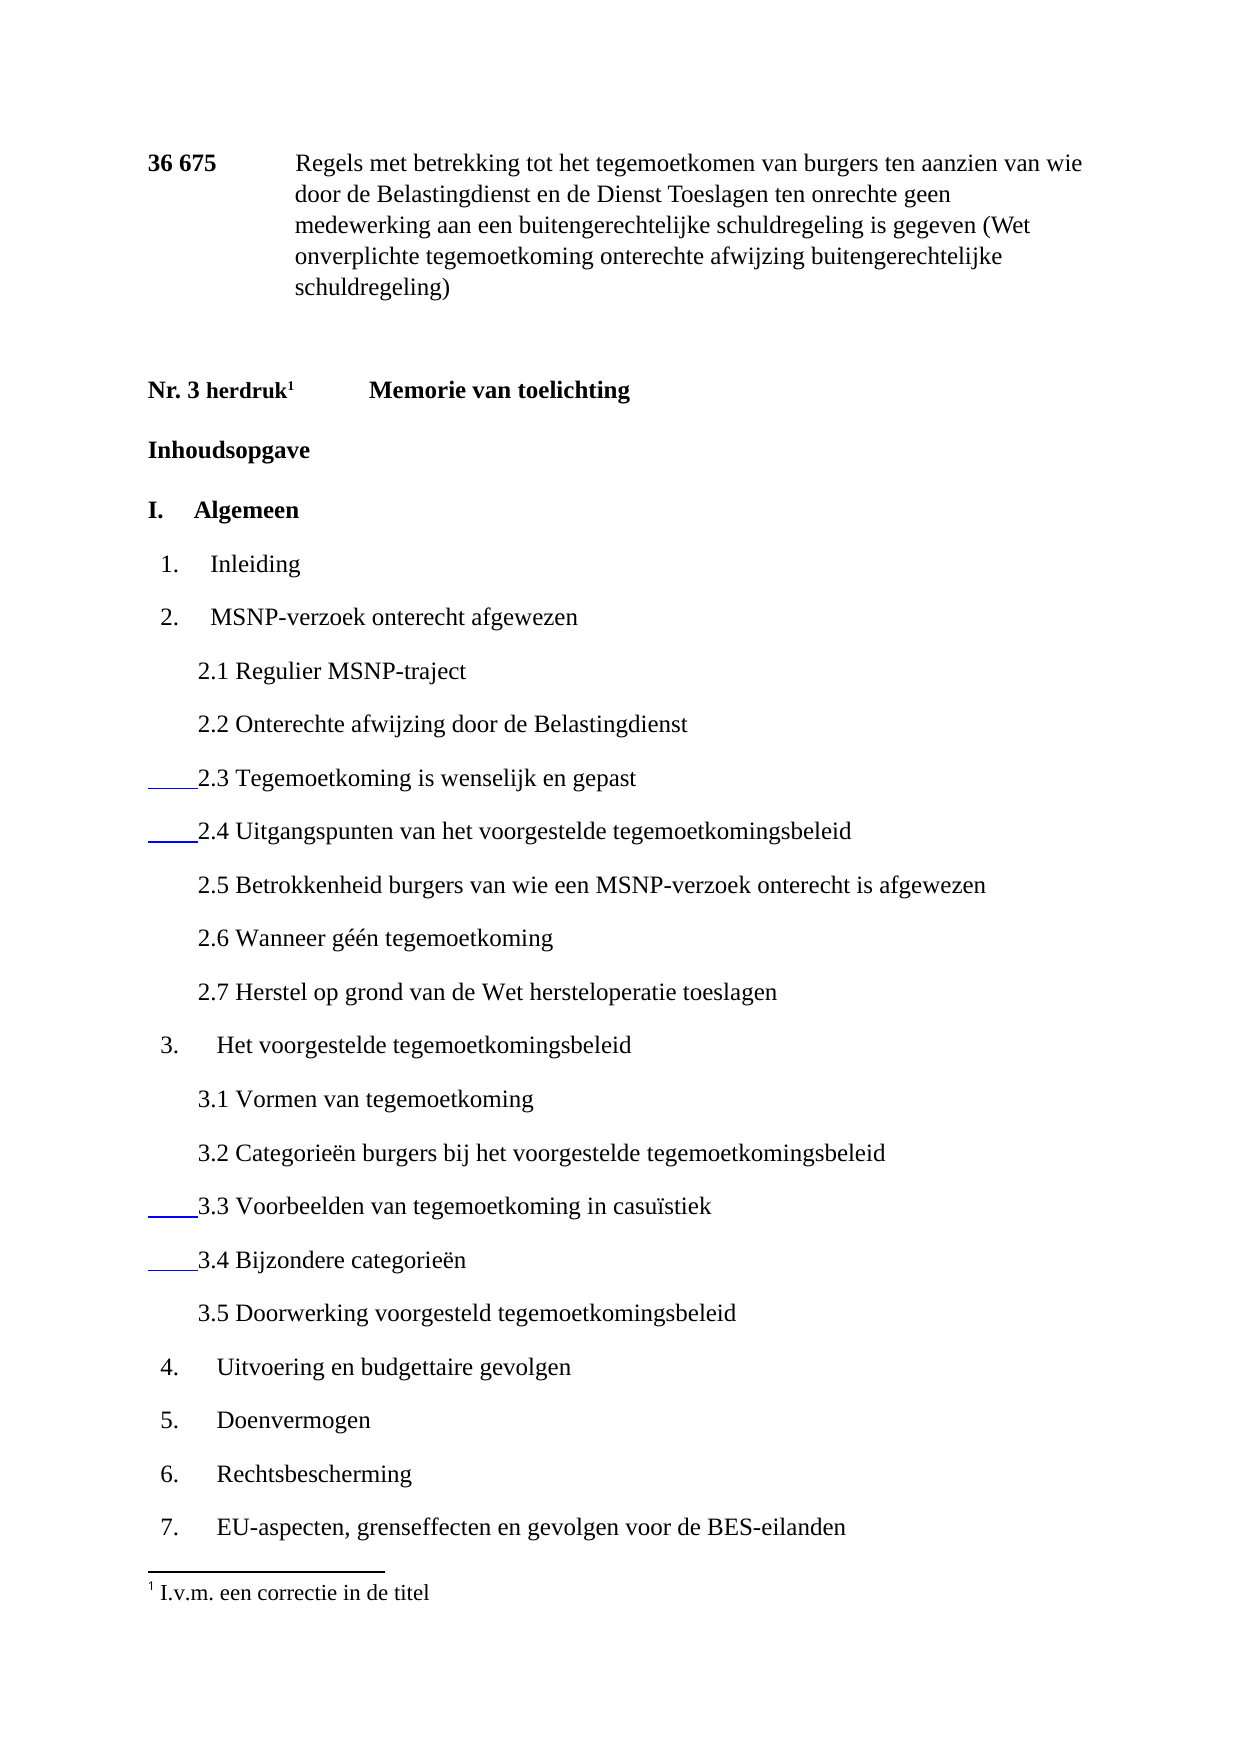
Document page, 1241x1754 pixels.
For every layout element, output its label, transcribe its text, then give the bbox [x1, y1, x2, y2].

text Nr. 3 herdruk Memorie van toelichting [148, 376, 1093, 404]
text 36 675 Regels met betrekking tot het tegemoetkomen van burgers ten aanzien van wie door de Belastingdienst en de Dienst Toeslagen ten onrechte geen medewerking aan een buitengerechtelijke schuldregeling is gegeven (Wet onverplichte tegemoetkoming onterechte afwijzing buitengerechtelijke schuldregeling) [148, 148, 1093, 301]
